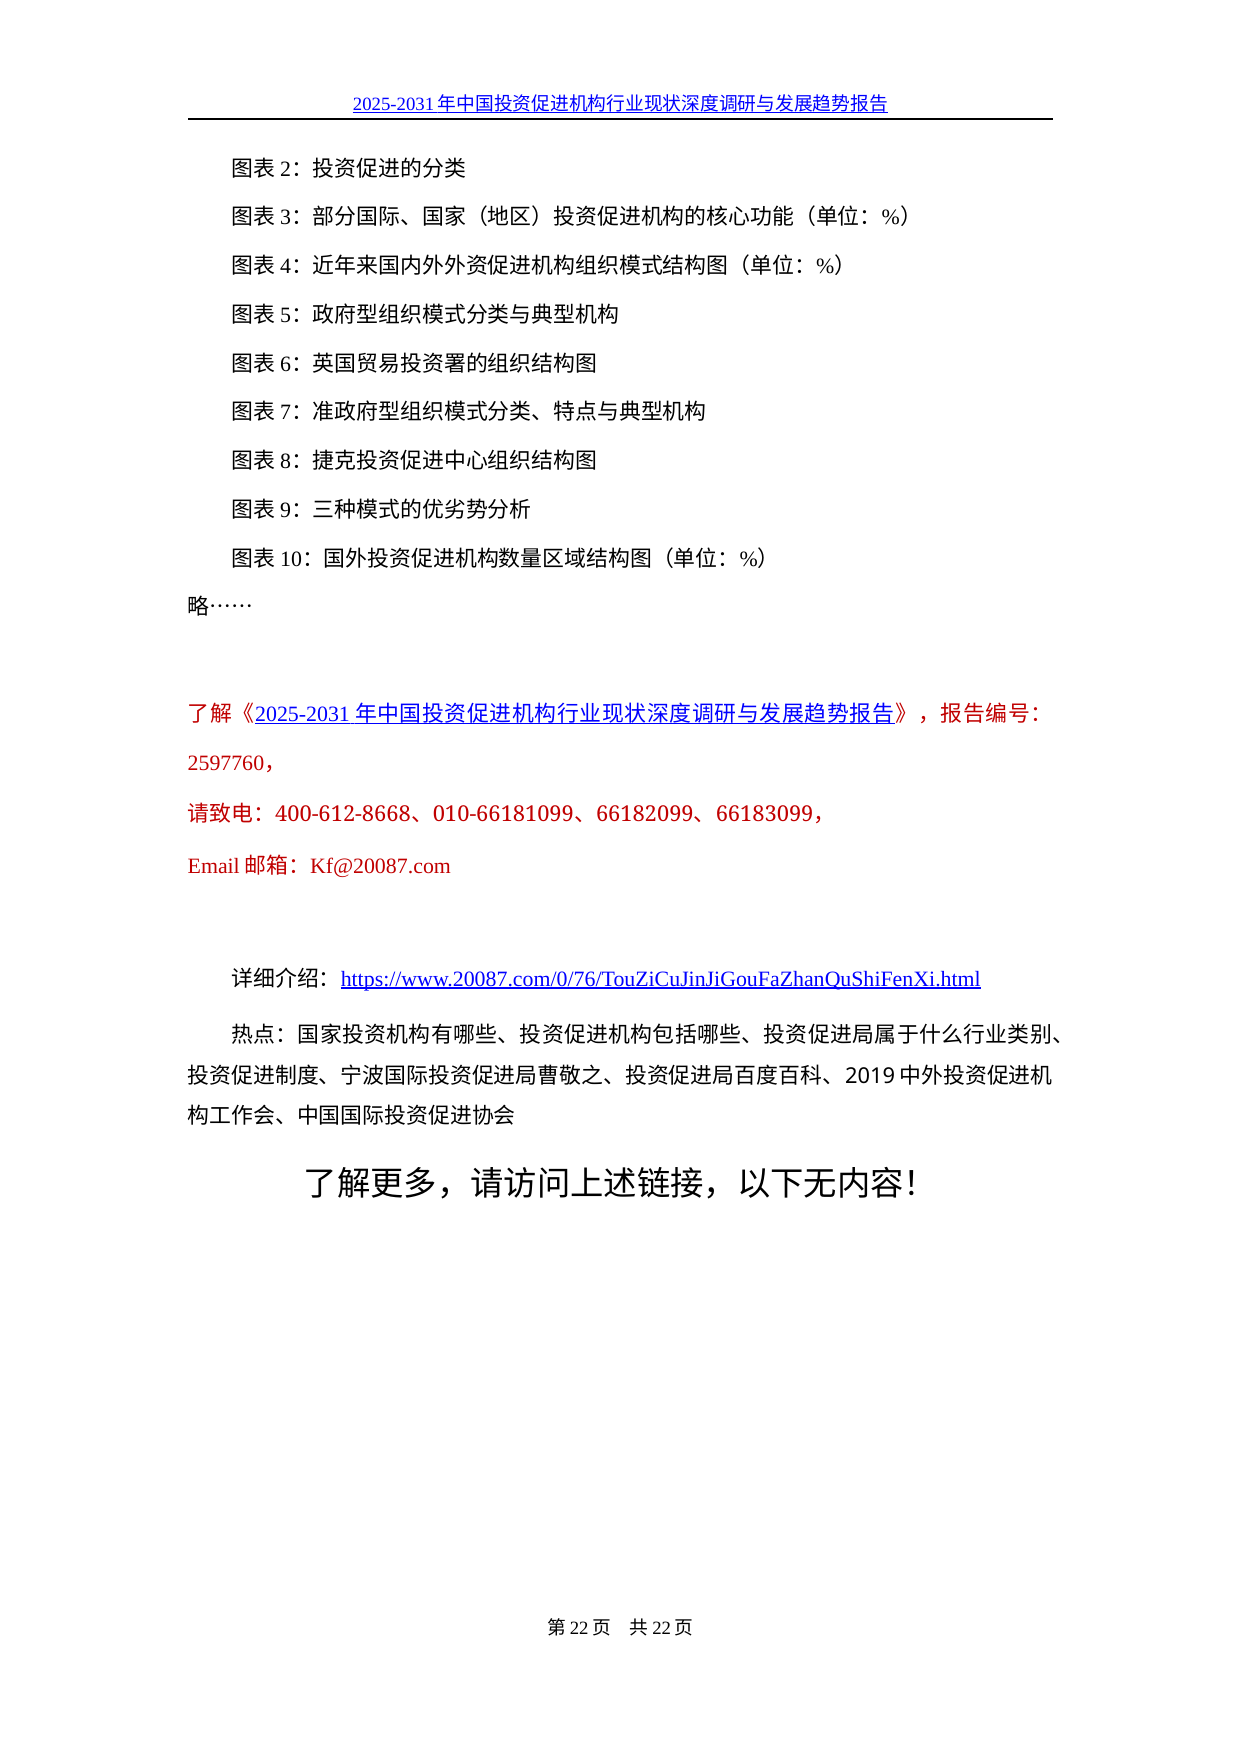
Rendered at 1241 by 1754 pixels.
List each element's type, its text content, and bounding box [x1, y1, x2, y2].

text 详细介绍：https://www.20087.com/0/76/TouZiCuJinJiGouFaZhanQuShiFenXi.html [187, 960, 1053, 993]
text 了解《2025-2031年中国投资促进机构行业现状深度调研与发展趋势报告》，报告编号：2597760， [187, 695, 1053, 777]
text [187, 150, 1053, 621]
text Email邮箱：Kf@20087.com [187, 847, 1053, 880]
text 请致电：400-612-8668、010-66181099、66182099、66183099， [187, 796, 1053, 828]
title 了解更多，请访问上述链接，以下无内容！ [187, 1148, 1053, 1213]
text 热点：国家投资机构有哪些、投资促进机构包括哪些、投资促进局属于什么行业类别、投资促进制度、宁波国际投资促进局曹敬之、投资促进局百度百科、2019中外投资促进机构工作会、中国国际投资促进协会 [187, 1017, 1053, 1131]
